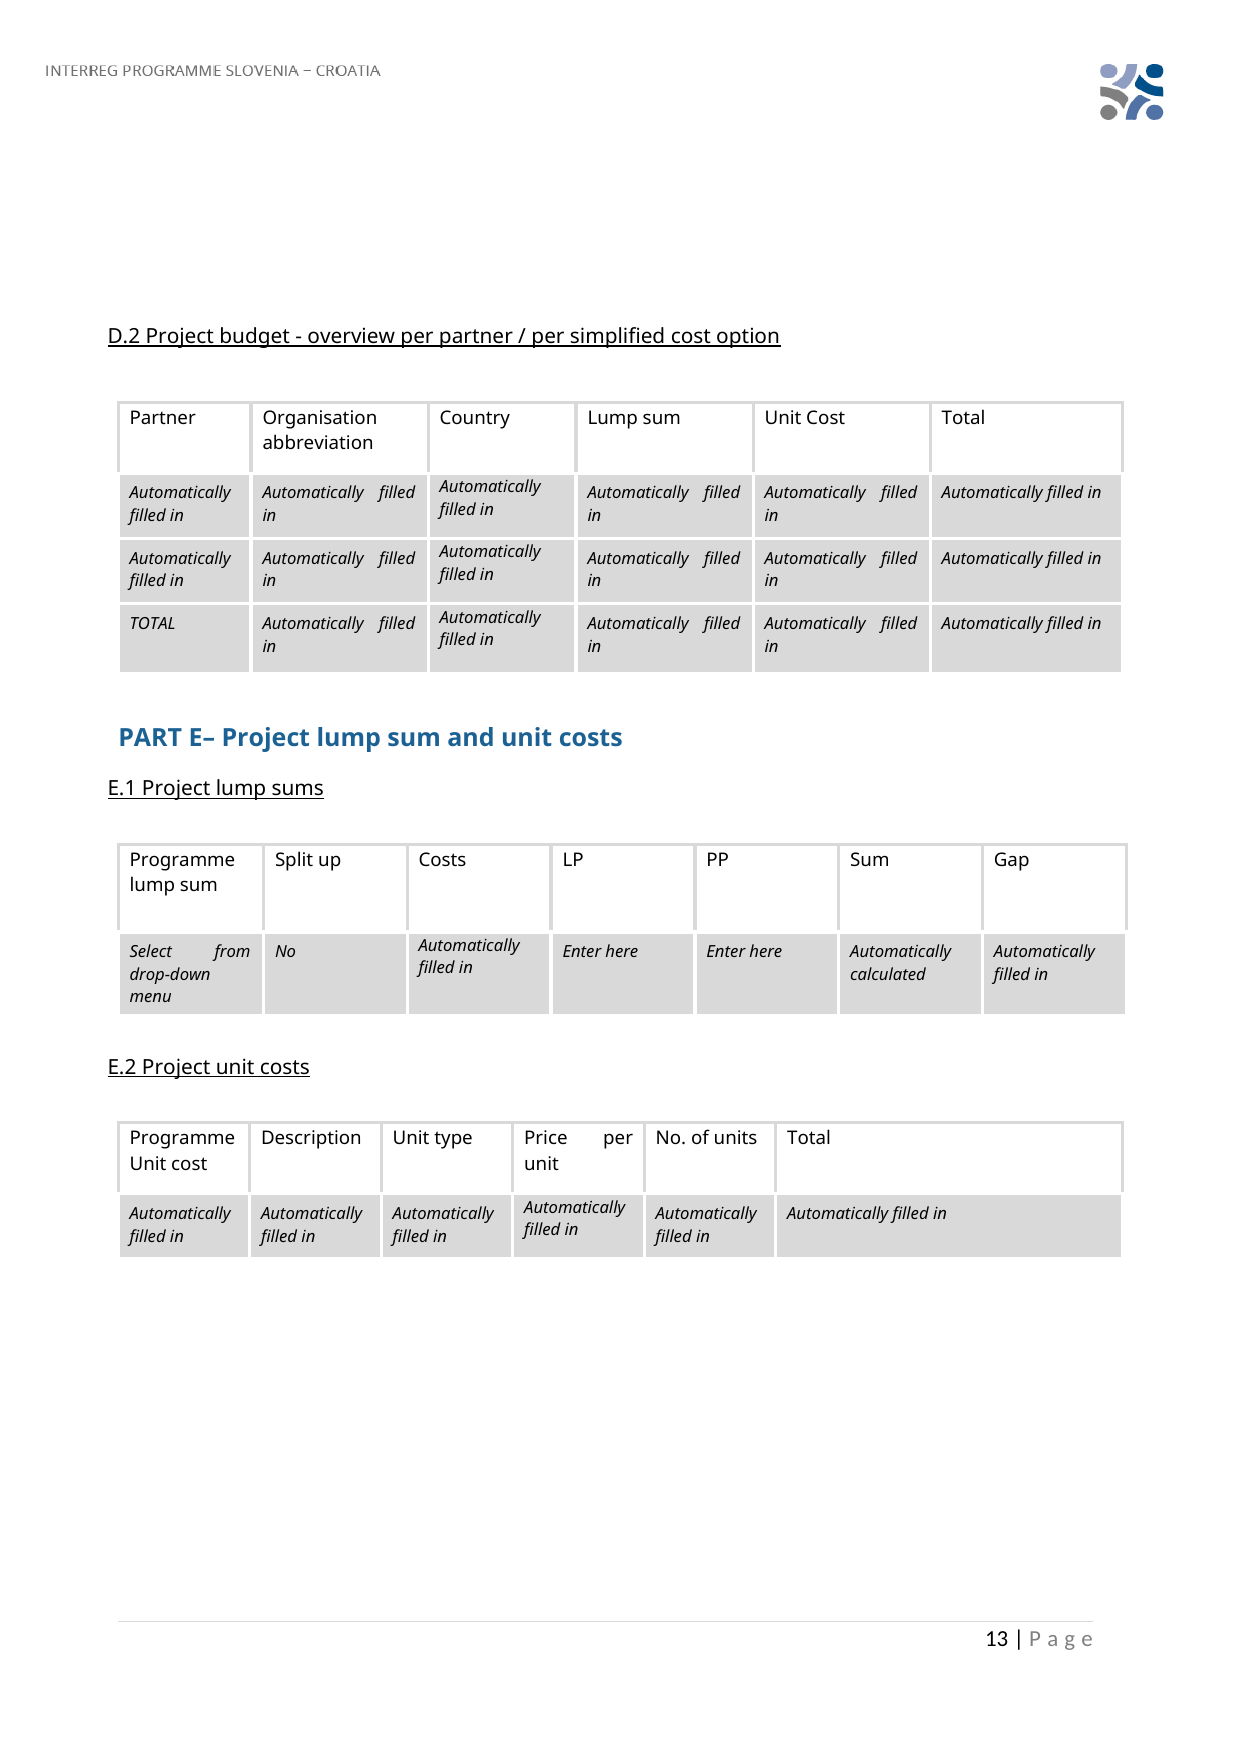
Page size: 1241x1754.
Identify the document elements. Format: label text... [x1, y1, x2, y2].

table_cell Automatically filled in [409, 934, 549, 1014]
text D.2 Project budget - overview per partner / per simplified cost option [107, 321, 1093, 349]
text E.2 Project unit costs [107, 1052, 1093, 1080]
table_cell Automatically calculated [840, 934, 981, 1014]
text PART E– Project lump sum and unit costs [118, 720, 1093, 754]
table_cell Automatically filled in [777, 1195, 1121, 1257]
table_cell Automatically filled in [253, 605, 427, 672]
table_cell Automatically filled in [932, 475, 1121, 537]
table_cell Select from drop-down menu [120, 934, 262, 1014]
table_header Costs [409, 846, 549, 930]
table_cell Automatically filled in [430, 540, 574, 602]
table_cell Automatically filled in [755, 475, 929, 537]
table_cell TOTAL [120, 605, 249, 672]
table_cell Automatically filled in [514, 1195, 643, 1257]
table_header Description [251, 1124, 380, 1192]
table_cell Automatically filled in [755, 540, 929, 602]
table_cell Automatically filled in [932, 540, 1121, 602]
table_header LP [553, 846, 693, 930]
table_cell Automatically filled in [120, 475, 249, 537]
table_cell Automatically filled in [253, 475, 427, 537]
table_header Price per unit [514, 1124, 643, 1192]
table_header Programme lump sum [120, 846, 262, 930]
table_cell No [265, 934, 406, 1014]
table_cell Automatically filled in [646, 1195, 774, 1257]
table_cell Automatically filled in [120, 540, 249, 602]
table_cell Automatically filled in [120, 1195, 248, 1257]
table_cell Automatically filled in [430, 475, 574, 537]
table_header Lump sum [578, 404, 752, 472]
table_header Organisation abbreviation [253, 404, 427, 472]
table_header Country [430, 404, 574, 472]
table_cell Automatically filled in [578, 475, 752, 537]
table_cell Automatically filled in [984, 934, 1125, 1014]
table_cell Automatically filled in [578, 605, 752, 672]
table_header Partner [120, 404, 249, 472]
table_header Unit type [383, 1124, 511, 1192]
table_header Total [777, 1124, 1121, 1192]
table_cell Automatically filled in [251, 1195, 380, 1257]
text E.1 Project lump sums [107, 773, 1093, 802]
table_cell Automatically filled in [430, 605, 574, 672]
table_cell Enter here [553, 934, 693, 1014]
picture [0, 0, 1238, 174]
table_header Sum [840, 846, 981, 930]
table_cell Automatically filled in [253, 540, 427, 602]
table_cell Enter here [697, 934, 837, 1014]
table_header Total [932, 404, 1121, 472]
table_cell Automatically filled in [383, 1195, 511, 1257]
table_header Programme Unit cost [120, 1124, 248, 1192]
table_header PP [697, 846, 837, 930]
table_header No. of units [646, 1124, 774, 1192]
table_header Unit Cost [755, 404, 929, 472]
table_cell Automatically filled in [932, 605, 1121, 672]
table_header Gap [984, 846, 1125, 930]
table_cell Automatically filled in [755, 605, 929, 672]
table_cell Automatically filled in [578, 540, 752, 602]
table_header Split up [265, 846, 406, 930]
